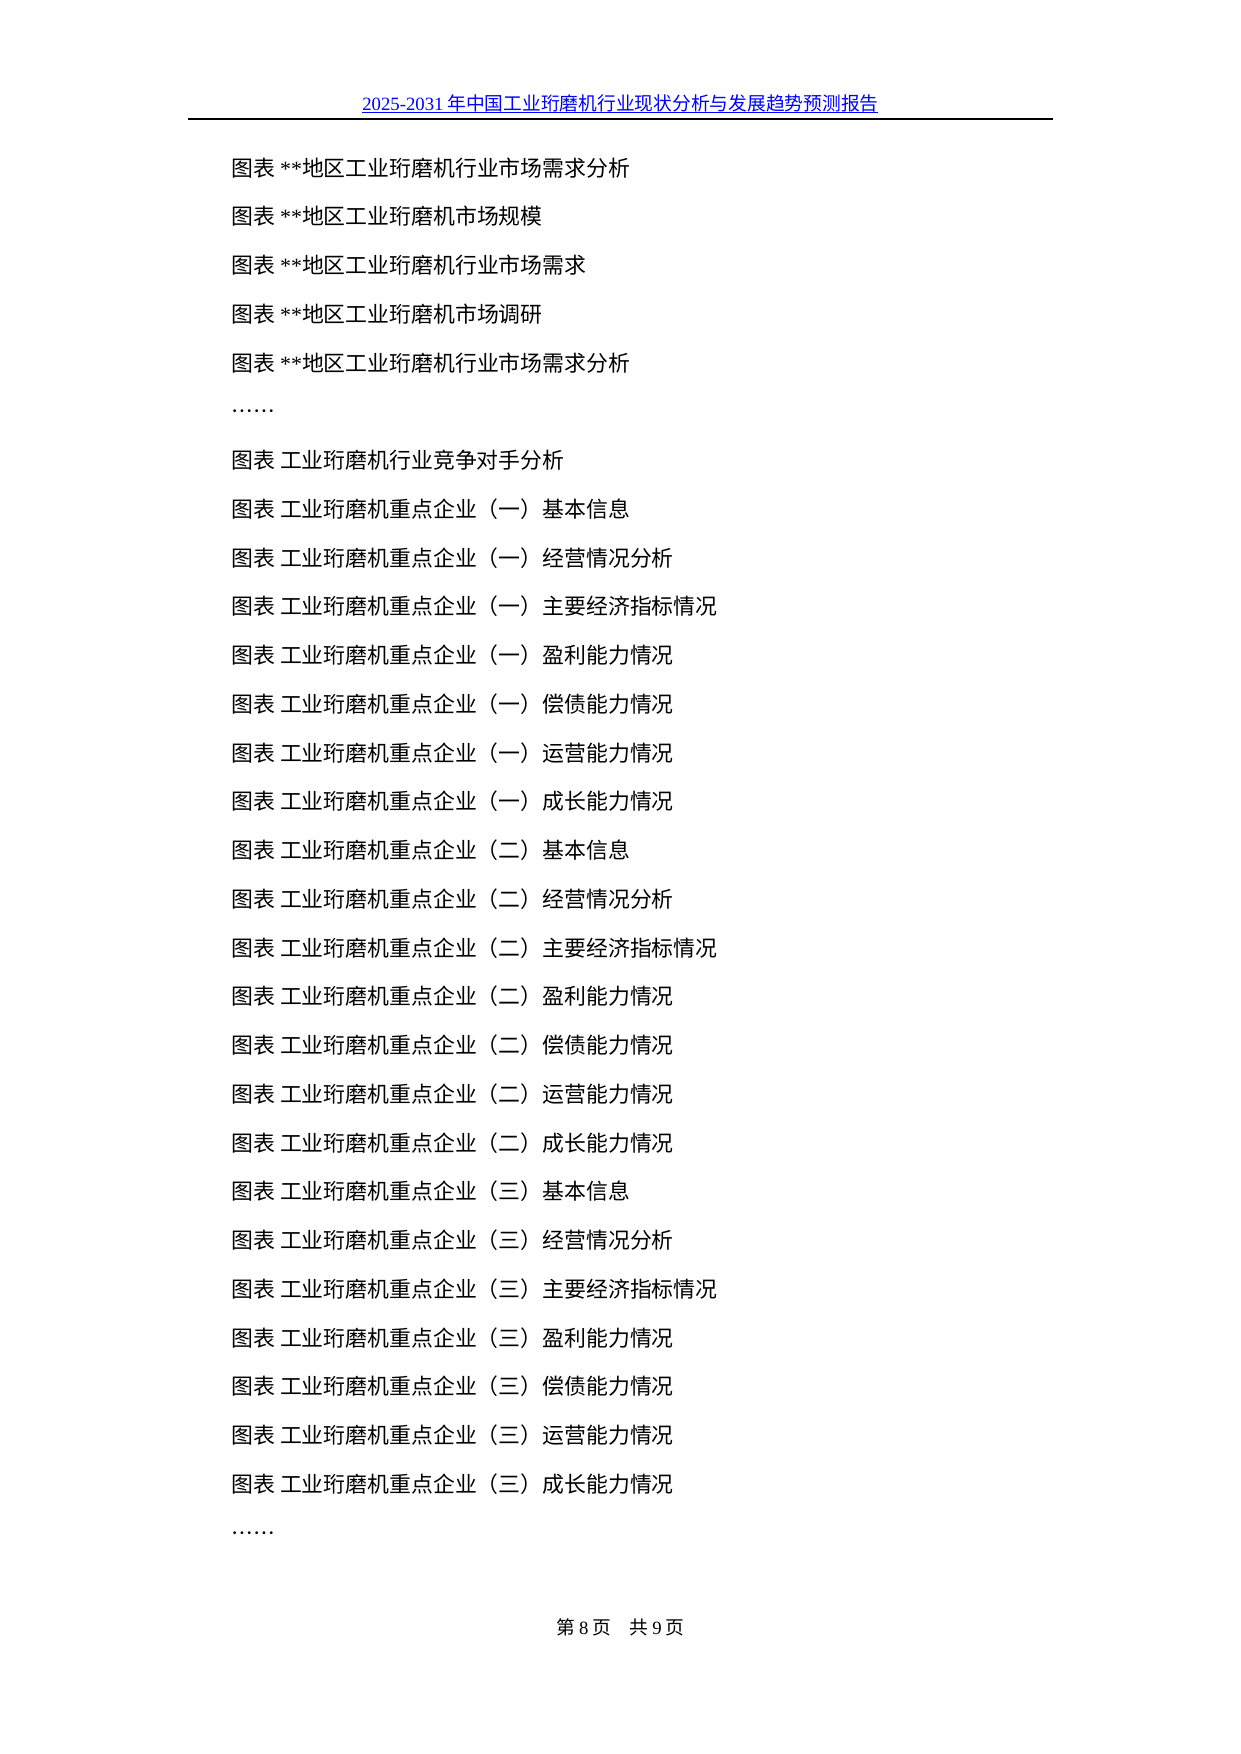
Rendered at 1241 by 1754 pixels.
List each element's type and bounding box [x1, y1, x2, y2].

text [187, 150, 1053, 1548]
